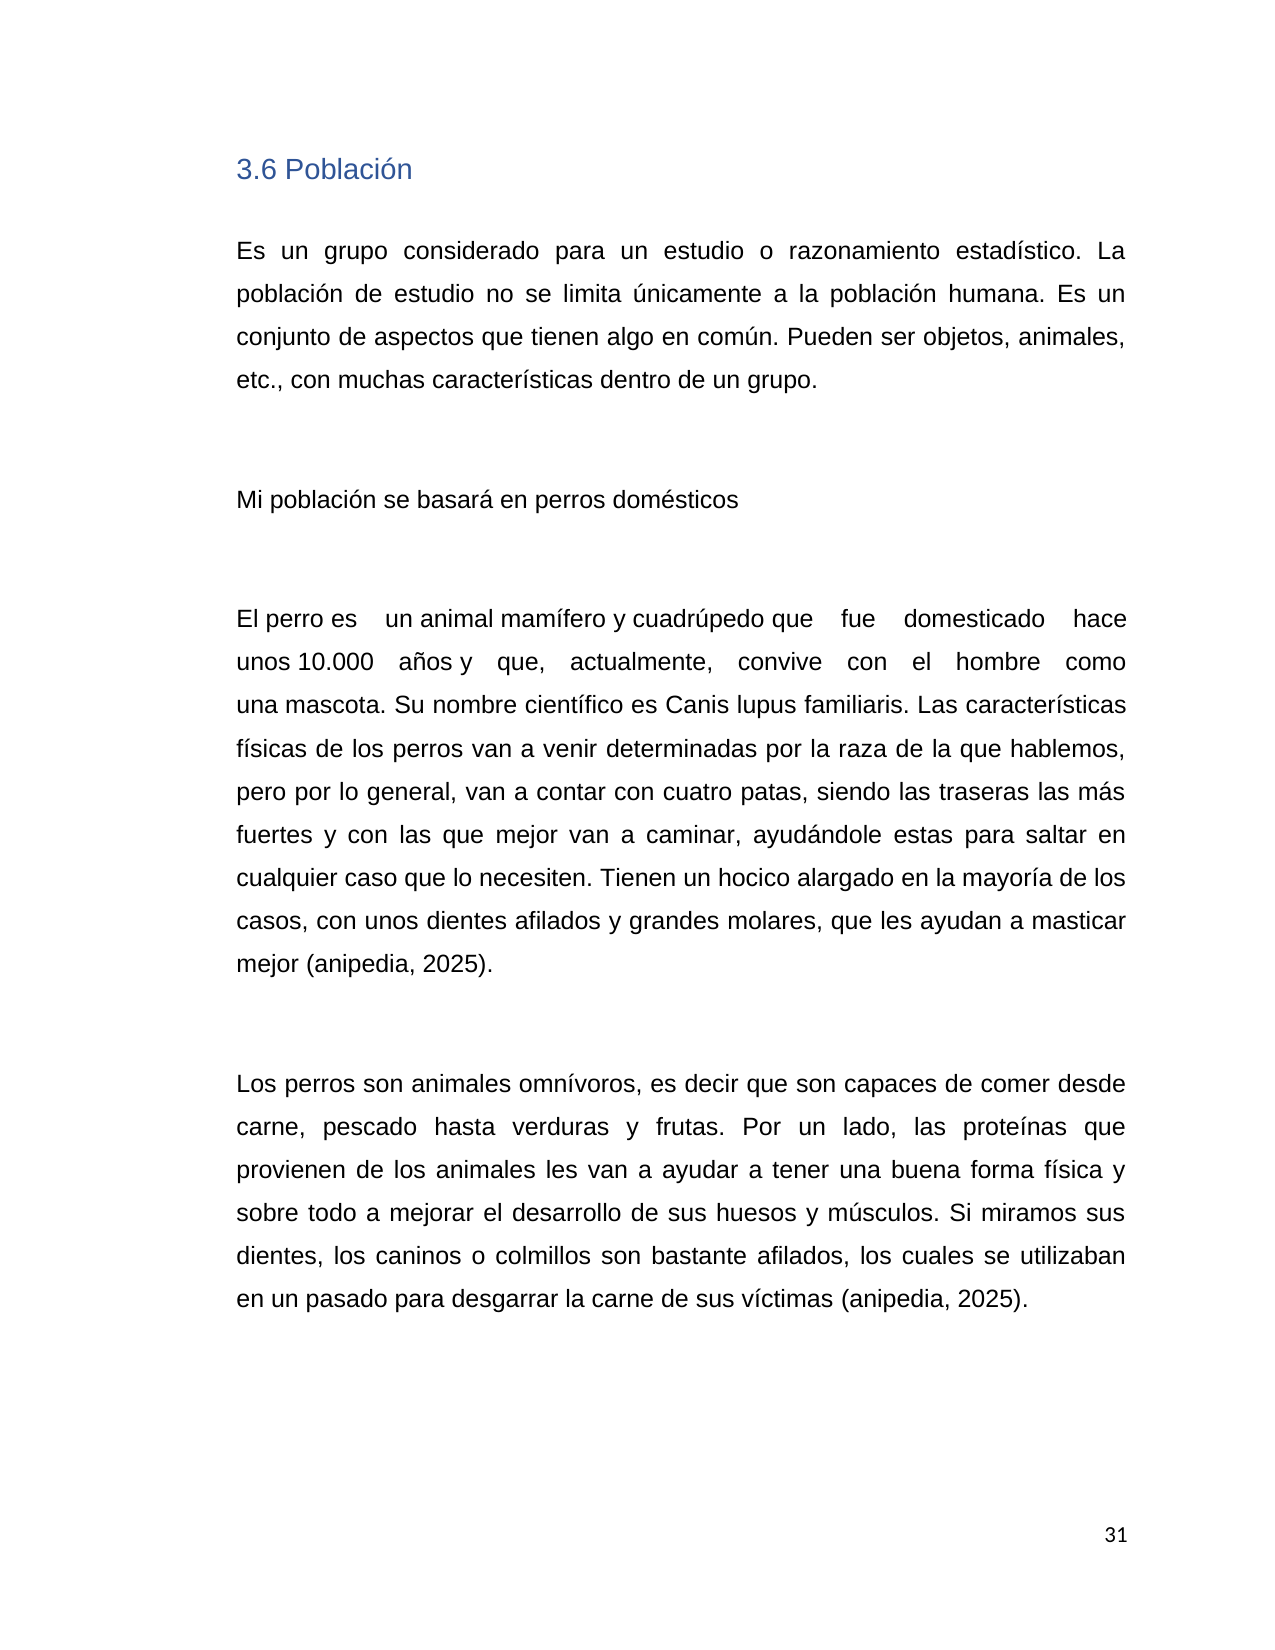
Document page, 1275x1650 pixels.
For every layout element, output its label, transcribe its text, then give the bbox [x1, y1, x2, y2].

subtitle 3.6 Población [236, 152, 1127, 185]
text Es un grupo considerado para un estudio o razonamiento estadístico. La población de estudio no se limita únicamente a la población humana. Es un conjunto de aspectos que tienen algo en común. Pueden ser objetos, animales, etc., con muchas características dentro de un grupo. [236, 236, 1127, 394]
text Los perros son animales omnívoros, es decir que son capaces de comer desde carne, pescado hasta verduras y frutas. Por un lado, las proteínas que provienen de los animales les van a ayudar a tener una buena forma física y sobre todo a mejorar el desarrollo de sus huesos y músculos. Si miramos sus dientes, los caninos o colmillos son bastante afilados, los cuales se utilizaban en un pasado para desgarrar la carne de sus víctimas . [236, 1069, 1127, 1313]
text El perro es un animal mamífero y cuadrúpedo que fue domesticado hace unos 10.000 años y que, actualmente, convive con el hombre como una mascota. Su nombre científico es Canis lupus familiaris. Las características físicas de los perros van a venir determinadas por la raza de la que hablemos, pero por lo general, van a contar con cuatro patas, siendo las traseras las más fuertes y con las que mejor van a caminar, ayudándole estas para saltar en cualquier caso que lo necesiten. Tienen un hocico alargado en la mayoría de los casos, con unos dientes afilados y grandes molares, que les ayudan a masticar mejor . [236, 604, 1127, 978]
text Mi población se basará en perros domésticos [236, 485, 1127, 513]
